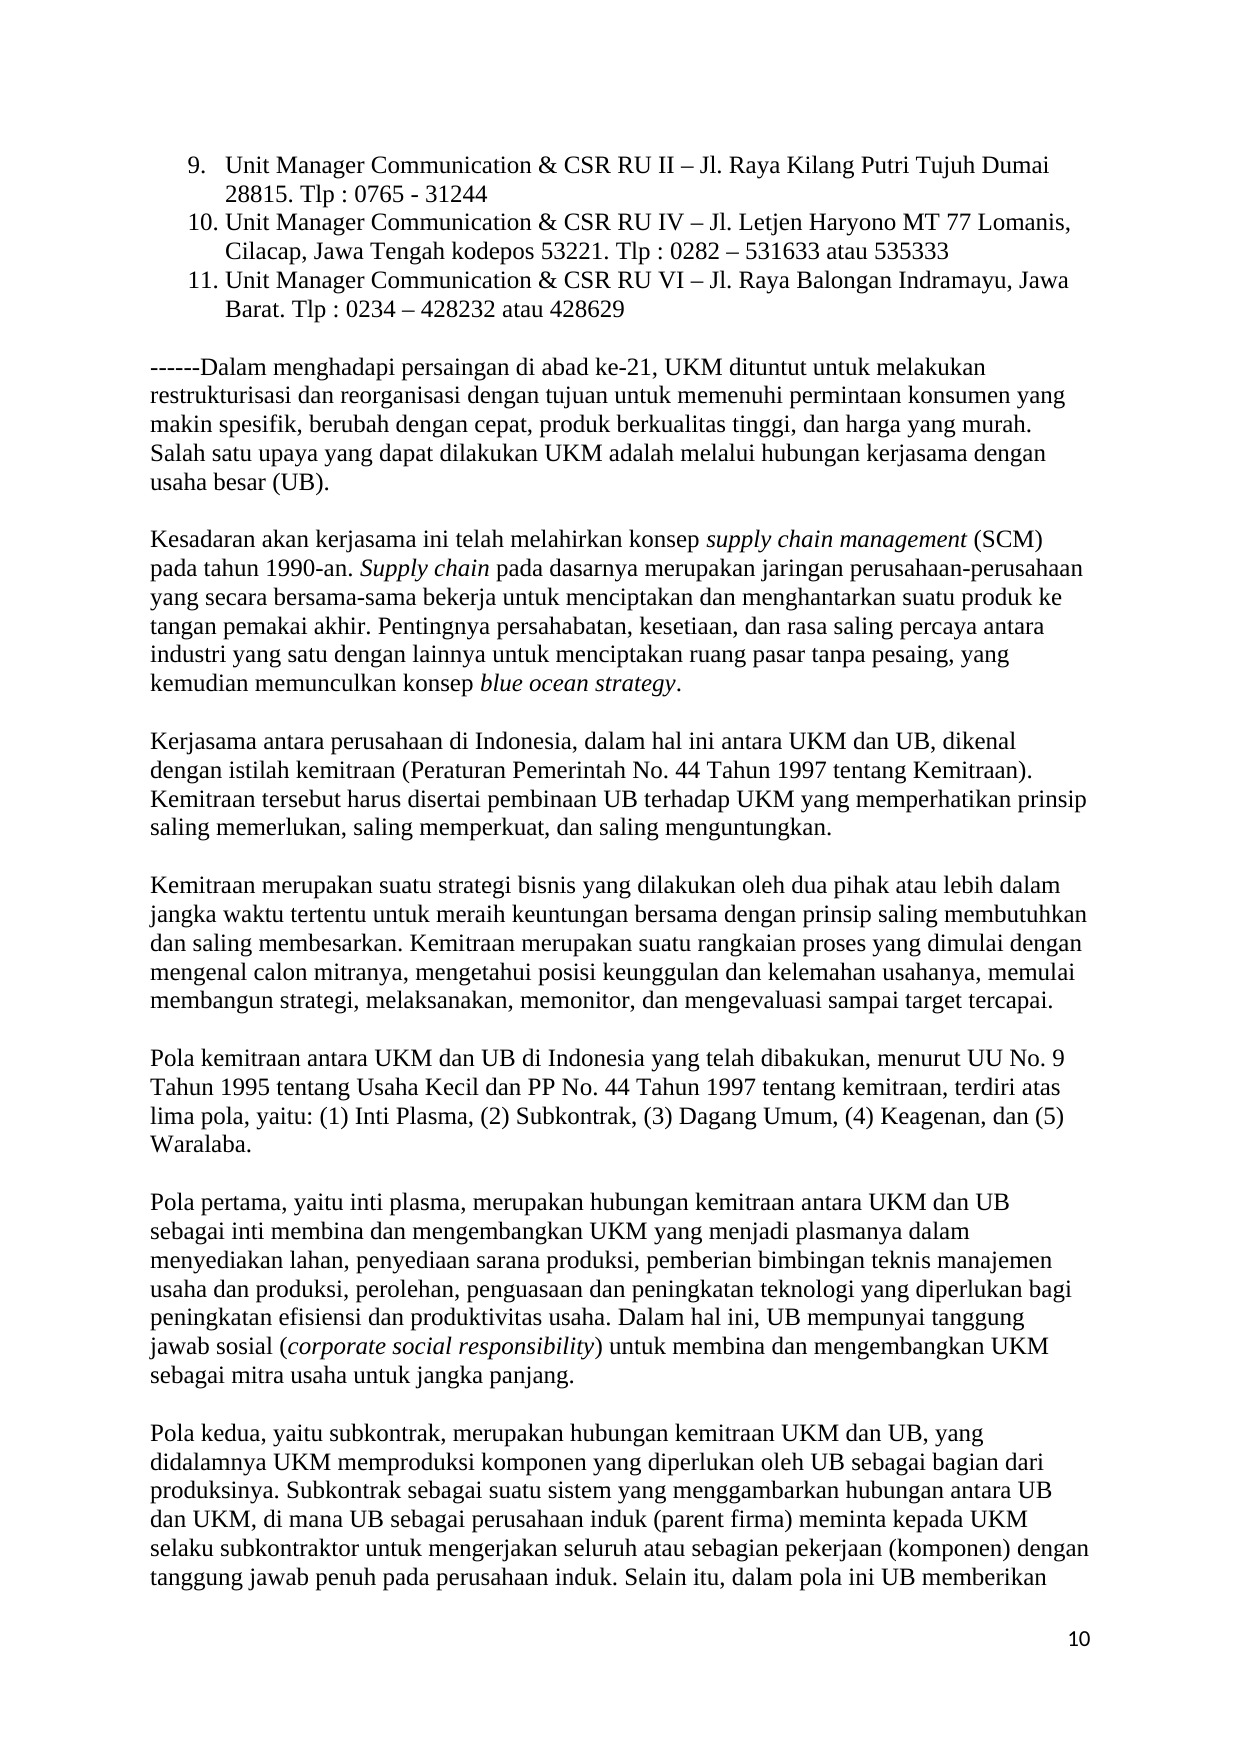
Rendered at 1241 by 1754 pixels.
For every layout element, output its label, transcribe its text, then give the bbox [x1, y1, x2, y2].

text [150, 1418, 1090, 1590]
text ------Dalam menghadapi persaingan di abad ke-21, UKM dituntut untuk melakukan restrukturisasi dan reorganisasi dengan tujuan untuk memenuhi permintaan konsumen yang makin spesifik, berubah dengan cepat, produk berkualitas tinggi, dan harga yang murah. Salah satu upaya yang dapat dilakukan UKM adalah melalui hubungan kerjasama dengan usaha besar (UB). [150, 352, 1090, 495]
text Pola kemitraan antara UKM dan UB di Indonesia yang telah dibakukan, menurut UU No. 9 Tahun 1995 tentang Usaha Kecil dan PP No. 44 Tahun 1997 tentang kemitraan, terdiri atas lima pola, yaitu: (1) Inti Plasma, (2) Subkontrak, (3) Dagang Umum, (4) Keagenan, dan (5) Waralaba. [150, 1043, 1090, 1158]
list Unit Manager Communication & CSR RU IV – Jl. Letjen Haryono MT 77 Lomanis, Cilacap, Jawa Tengah kodepos 53221. Tlp : 0282 – 531633 atau 535333 [187, 207, 1090, 265]
text Pola pertama, yaitu inti plasma, merupakan hubungan kemitraan antara UKM dan UB sebagai inti membina dan mengembangkan UKM yang menjadi plasmanya dalam menyediakan lahan, penyediaan sarana produksi, pemberian bimbingan teknis manajemen usaha dan produksi, perolehan, penguasaan dan peningkatan teknologi yang diperlukan bagi peningkatan efisiensi dan produktivitas usaha. Dalam hal ini, UB mempunyai tanggung jawab sosial (corporate social responsibility) untuk membina dan mengembangkan UKM sebagai mitra usaha untuk jangka panjang. [150, 1187, 1090, 1389]
text Kerjasama antara perusahaan di Indonesia, dalam hal ini antara UKM dan UB, dikenal dengan istilah kemitraan (Peraturan Pemerintah No. 44 Tahun 1997 tentang Kemitraan). Kemitraan tersebut harus disertai pembinaan UB terhadap UKM yang memperhatikan prinsip saling memerlukan, saling memperkuat, dan saling menguntungkan. [150, 726, 1090, 841]
list Unit Manager Communication & CSR RU VI – Jl. Raya Balongan Indramayu, Jawa Barat. Tlp : 0234 – 428232 atau 428629 [187, 265, 1090, 322]
text Kesadaran akan kerjasama ini telah melahirkan konsep supply chain management (SCM) pada tahun 1990-an. Supply chain pada dasarnya merupakan jaringan perusahaan-perusahaan yang secara bersama-sama bekerja untuk menciptakan dan menghantarkan suatu produk ke tangan pemakai akhir. Pentingnya persahabatan, kesetiaan, dan rasa saling percaya antara industri yang satu dengan lainnya untuk menciptakan ruang pasar tanpa pesaing, yang kemudian memunculkan konsep blue ocean strategy. [150, 524, 1090, 697]
text Kemitraan merupakan suatu strategi bisnis yang dilakukan oleh dua pihak atau lebih dalam jangka waktu tertentu untuk meraih keuntungan bersama dengan prinsip saling membutuhkan dan saling membesarkan. Kemitraan merupakan suatu rangkaian proses yang dimulai dengan mengenal calon mitranya, mengetahui posisi keunggulan dan kelemahan usahanya, memulai membangun strategi, melaksanakan, memonitor, dan mengevaluasi sampai target tercapai. [150, 870, 1090, 1014]
list Unit Manager Communication & CSR RU II – Jl. Raya Kilang Putri Tujuh Dumai 28815. Tlp : 0765 - 31244 [187, 150, 1090, 207]
